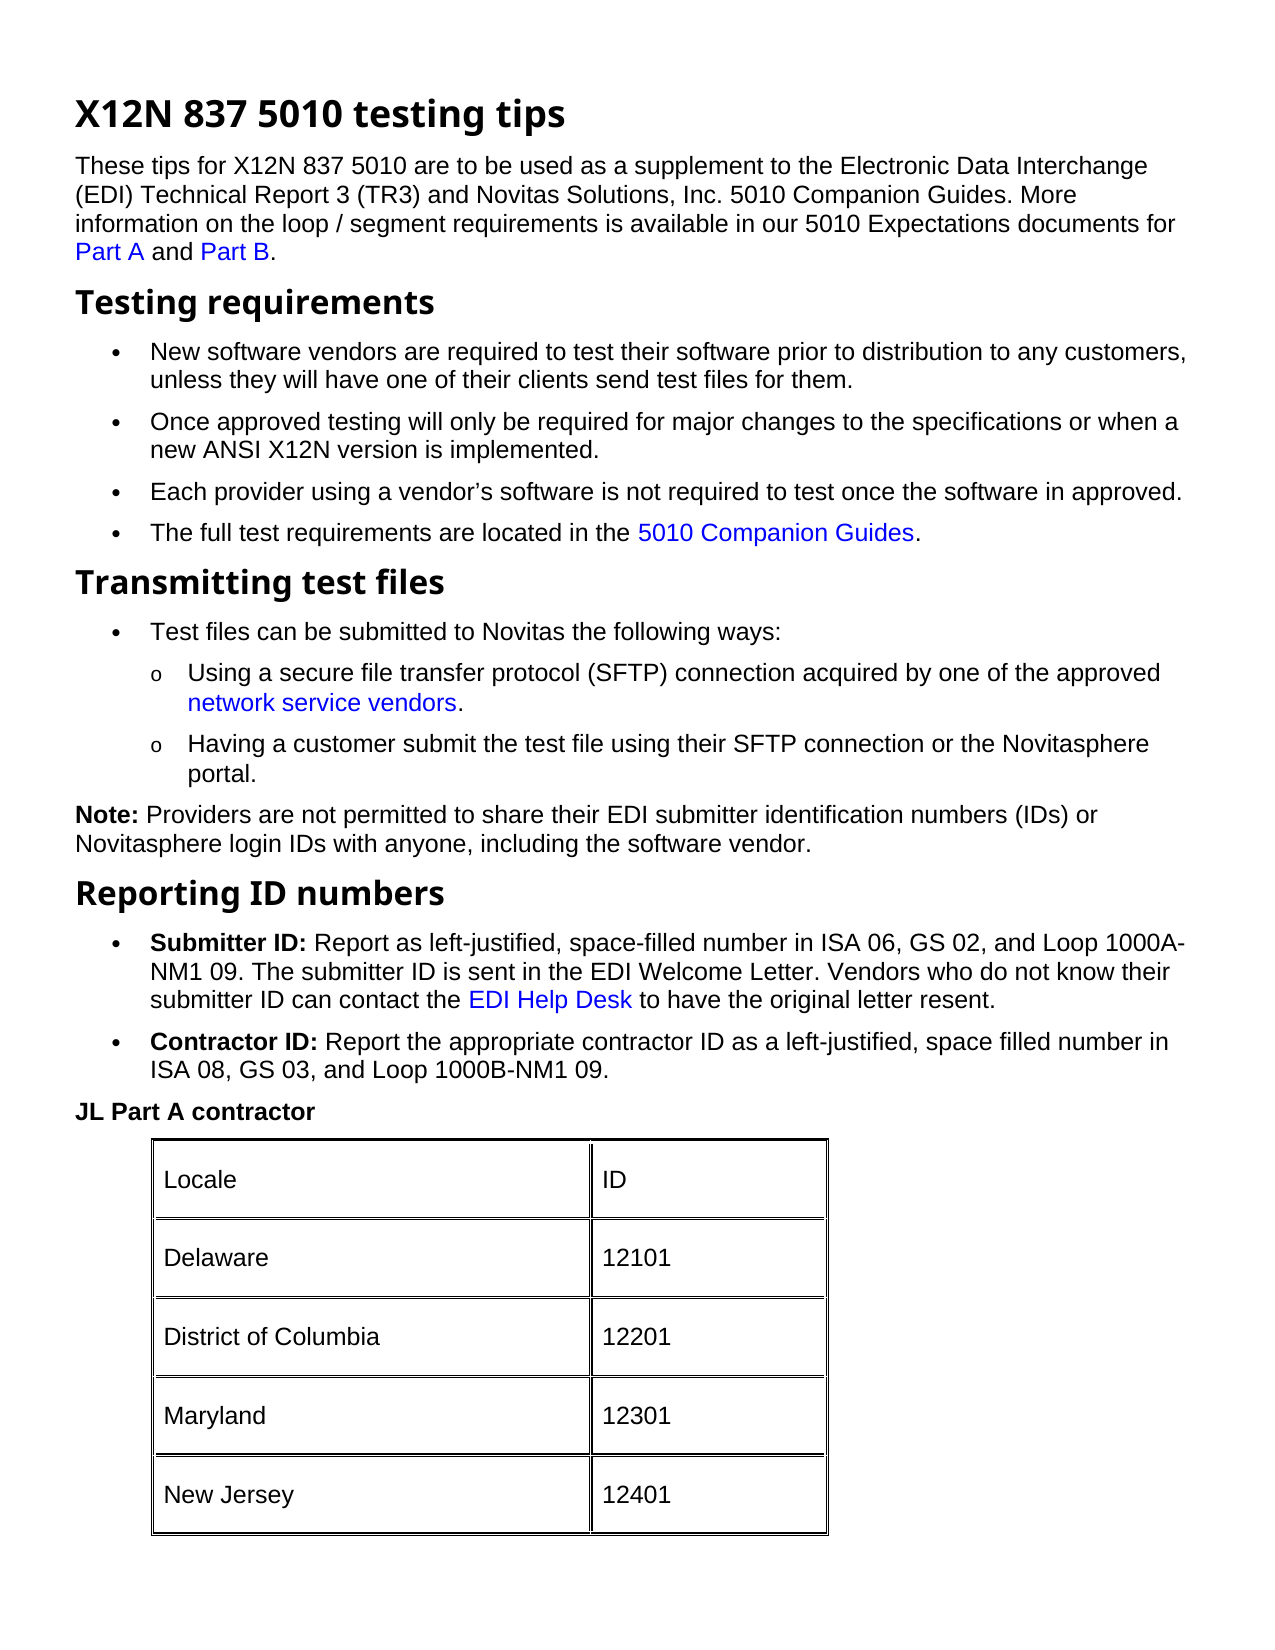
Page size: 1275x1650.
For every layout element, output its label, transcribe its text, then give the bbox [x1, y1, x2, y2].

text X12N 837 5010 testing tips [75, 87, 1200, 138]
text Transmitting test files [75, 559, 1200, 604]
text Reporting ID numbers [75, 870, 1200, 915]
text New software vendors are required to test their software prior to distribution to any customers, unless they will have one of their clients send test files for them. [112, 336, 1200, 394]
text Test files can be submitted to Novitas the following ways: [112, 617, 1200, 646]
text Note: Providers are not permitted to share their EDI submitter identification numbers (IDs) or Novitasphere login IDs with anyone, including the software vendor. [75, 800, 1200, 857]
table_header ID [591, 1141, 826, 1217]
table_cell 12301 [593, 1375, 826, 1453]
table_cell Maryland [154, 1375, 589, 1453]
text Contractor ID: Report the appropriate contractor ID as a left-justified, space filled number in ISA 08, GS 03, and Loop 1000B-NM1 09. [112, 1027, 1200, 1084]
text JL Part A contractor [75, 1097, 1200, 1125]
text Submitter ID: Report as left-justified, space-filled number in ISA 06, GS 02, and Loop 1000A-NM1 09. The submitter ID is sent in the EDI Welcome Letter. Vendors who do not know their submitter ID can contact the EDI Help Desk to have the original letter resent. [112, 928, 1200, 1014]
table_cell New Jersey [154, 1453, 591, 1532]
text These tips for X12N 837 5010 are to be used as a supplement to the Electronic Data Interchange (EDI) Technical Report 3 (TR3) and Novitas Solutions, Inc. 5010 Companion Guides. More information on the loop / segment requirements is available in our 5010 Expectations documents for Part A and Part B. [75, 151, 1200, 266]
table_cell 12401 [591, 1453, 826, 1532]
text Testing requirements [75, 278, 1200, 324]
text Once approved testing will only be required for major changes to the specifications or when a new ANSI X12N version is implemented. [112, 406, 1200, 464]
table_header Locale [154, 1140, 591, 1217]
text The full test requirements are located in the 5010 Companion Guides. [112, 518, 1200, 546]
text Using a secure file transfer protocol (SFTP) connection acquired by one of the approved network service vendors. [150, 658, 1200, 717]
table_cell 12101 [591, 1217, 827, 1296]
table_cell Delaware [152, 1217, 591, 1296]
text Having a customer submit the test file using their SFTP connection or the Novitasphere portal. [150, 729, 1200, 787]
table_cell District of Columbia [152, 1296, 591, 1374]
text Each provider using a vendor’s software is not required to test once the software in approved. [112, 476, 1200, 505]
table_cell 12201 [591, 1296, 827, 1374]
